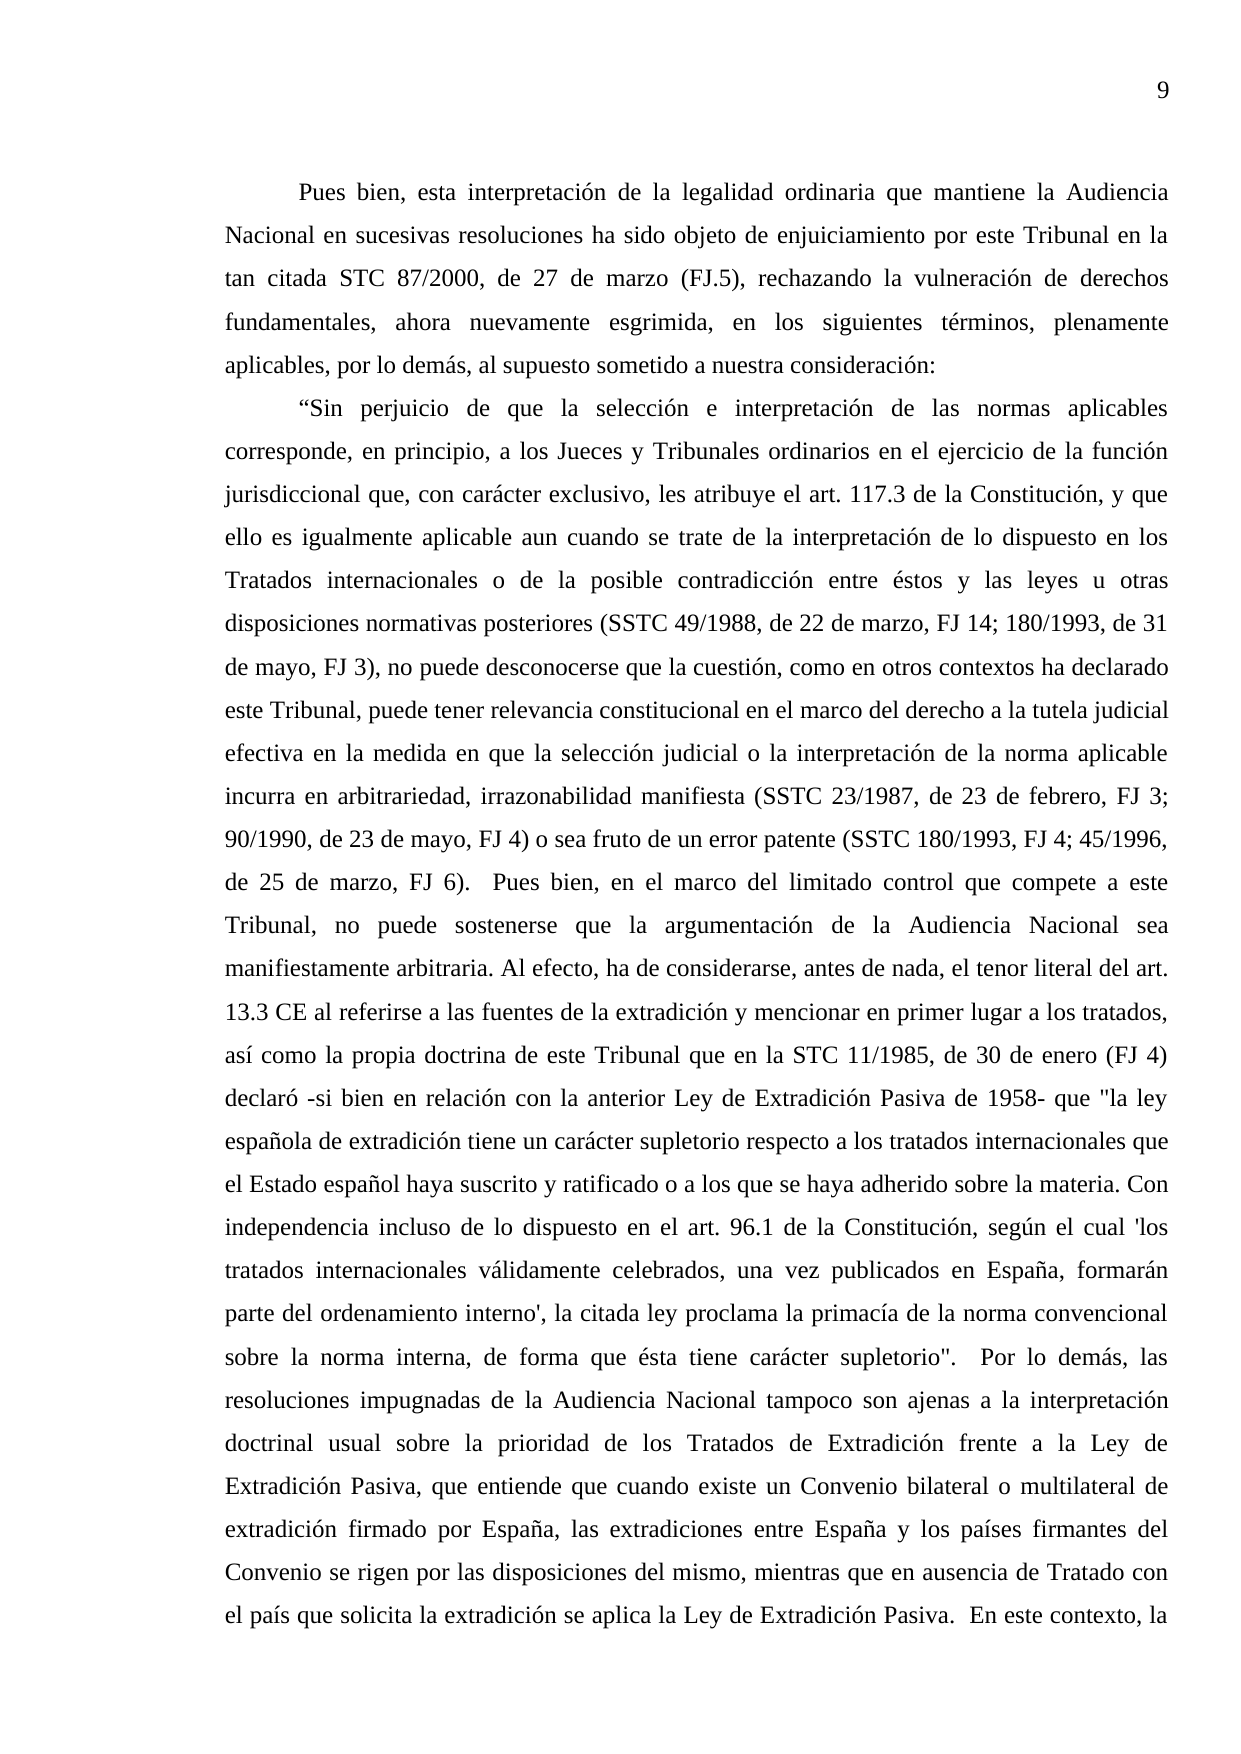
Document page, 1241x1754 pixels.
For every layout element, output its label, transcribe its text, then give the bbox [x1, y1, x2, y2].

text Pues bien, esta interpretación de la legalidad ordinaria que mantiene la Audiencia Nacional en sucesivas resoluciones ha sido objeto de enjuiciamiento por este Tribunal en la tan citada STC 87/2000, de 27 de marzo (FJ.5), rechazando la vulneración de derechos fundamentales, ahora nuevamente esgrimida, en los siguientes términos, plenamente aplicables, por lo demás, al supuesto sometido a nuestra consideración: [224, 177, 1169, 378]
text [224, 393, 1169, 1629]
